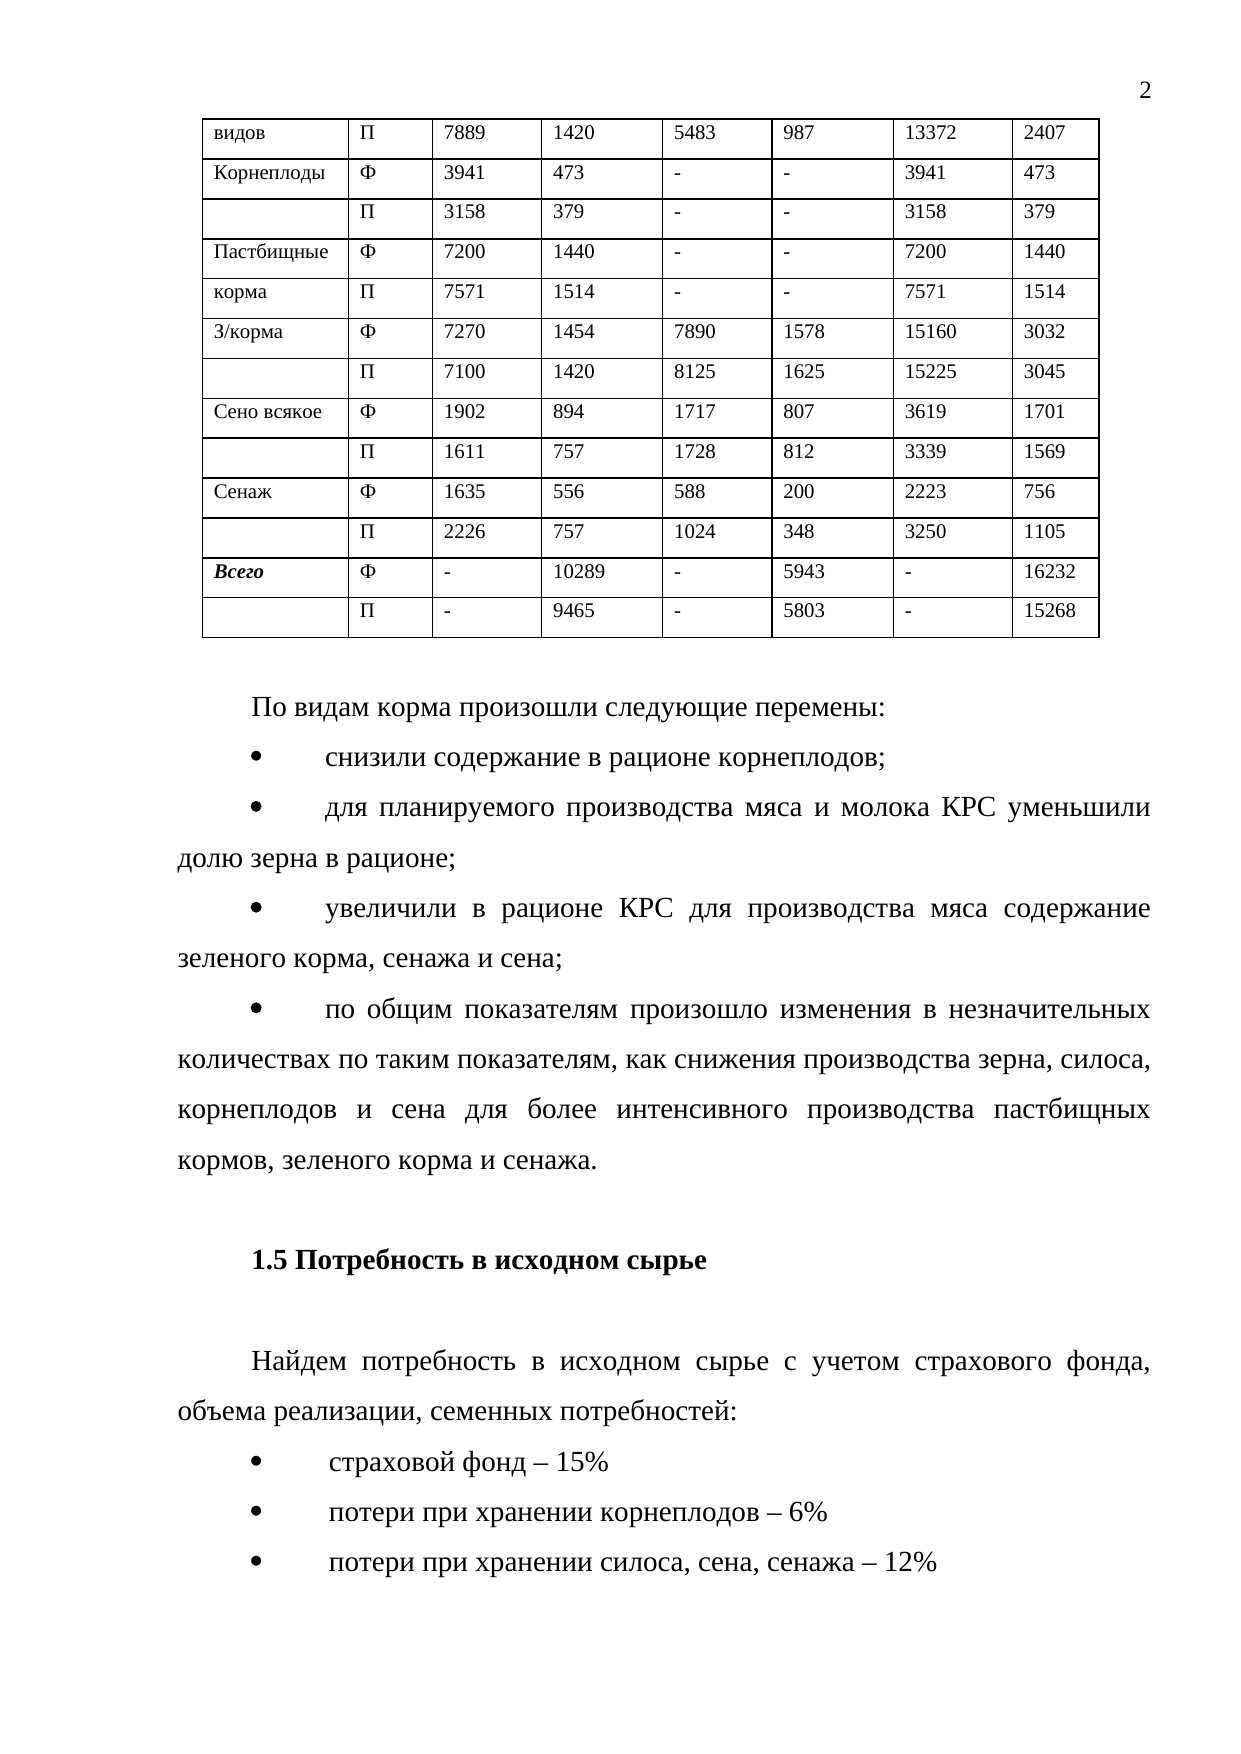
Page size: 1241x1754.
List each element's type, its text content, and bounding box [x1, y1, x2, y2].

table_cell 3045 [1013, 359, 1098, 397]
table_cell П [349, 598, 432, 637]
list потери при хранении корнеплодов – 6% [177, 1494, 1152, 1528]
table_cell 3158 [894, 200, 1012, 238]
table_cell 1611 [433, 439, 541, 477]
table_cell 7890 [663, 319, 771, 357]
table_cell 473 [1013, 160, 1098, 198]
list страховой фонд – 15% [177, 1444, 1152, 1477]
table_cell 1024 [663, 519, 771, 557]
table_cell - [663, 559, 771, 597]
table_cell Ф [349, 240, 432, 278]
table_cell [203, 519, 348, 557]
table_cell 7100 [433, 359, 541, 397]
table_cell 7889 [433, 120, 541, 158]
table_cell 5483 [663, 120, 771, 158]
table_cell 1440 [542, 240, 662, 278]
table_cell 5943 [773, 559, 893, 597]
table_cell 3250 [894, 519, 1012, 557]
list снизили содержание в рационе корнеплодов; [177, 739, 1152, 773]
table_cell 756 [1013, 479, 1098, 517]
table_cell П [349, 120, 432, 158]
table_cell [203, 598, 348, 637]
table_cell 3619 [894, 399, 1012, 437]
table_cell - [773, 279, 893, 318]
table_cell 812 [773, 439, 893, 477]
table_cell 5803 [773, 598, 893, 637]
table_cell Ф [349, 559, 432, 597]
table_cell 13372 [894, 120, 1012, 158]
table_cell 10289 [542, 559, 662, 597]
table_cell Корнеплоды [203, 160, 348, 198]
text По видам корма произошли следующие перемены: [177, 689, 1152, 722]
table_cell 1902 [433, 399, 541, 437]
table_cell 379 [1013, 200, 1098, 238]
table_cell - [894, 559, 1012, 597]
table_cell Сено всякое [203, 399, 348, 437]
table_cell 200 [773, 479, 893, 517]
table_cell - [773, 200, 893, 238]
table_cell корма [203, 279, 348, 318]
text 1.5 Потребность в исходном сырье [177, 1242, 1152, 1276]
table_cell 1569 [1013, 439, 1098, 477]
table_cell - [663, 279, 771, 318]
table_cell 3941 [433, 160, 541, 198]
table_cell 1440 [1013, 240, 1098, 278]
table_cell 7200 [894, 240, 1012, 278]
table_cell [203, 359, 348, 397]
table_cell [203, 439, 348, 477]
table_cell 473 [542, 160, 662, 198]
table_cell 2407 [1013, 120, 1098, 158]
table_cell 3158 [433, 200, 541, 238]
table_cell 3941 [894, 160, 1012, 198]
table_cell 1514 [1013, 279, 1098, 318]
table_cell - [663, 598, 771, 637]
text Найдем потребность в исходном сырье с учетом страхового фонда, объема реализации, семенных потребностей: [177, 1343, 1152, 1427]
table_cell 15225 [894, 359, 1012, 397]
table_cell 379 [542, 200, 662, 238]
table_cell П [349, 439, 432, 477]
table_cell 15160 [894, 319, 1012, 357]
table_cell - [433, 598, 541, 637]
table_cell 7270 [433, 319, 541, 357]
table_cell 3339 [894, 439, 1012, 477]
table_cell 1578 [773, 319, 893, 357]
table_cell 987 [773, 120, 893, 158]
table_cell - [663, 200, 771, 238]
table_cell - [663, 240, 771, 278]
table_cell 2223 [894, 479, 1012, 517]
table_cell 757 [542, 439, 662, 477]
table_cell П [349, 359, 432, 397]
list для планируемого производства мяса и молока КРС уменьшили долю зерна в рационе; [177, 789, 1152, 873]
table_cell 2226 [433, 519, 541, 557]
table_cell 807 [773, 399, 893, 437]
table_cell 15268 [1013, 598, 1098, 637]
table_cell 16232 [1013, 559, 1098, 597]
table_cell 1625 [773, 359, 893, 397]
table_cell 7571 [894, 279, 1012, 318]
table_cell 1454 [542, 319, 662, 357]
table_cell - [773, 240, 893, 278]
table_cell 894 [542, 399, 662, 437]
table_cell П [349, 279, 432, 318]
table_cell Ф [349, 160, 432, 198]
table_cell П [349, 200, 432, 238]
table_cell 348 [773, 519, 893, 557]
table_cell 1420 [542, 120, 662, 158]
table_cell З/корма [203, 319, 348, 357]
table_cell 1728 [663, 439, 771, 477]
table_cell 1105 [1013, 519, 1098, 557]
table_cell 1420 [542, 359, 662, 397]
list потери при хранении силоса, сена, сенажа – 12% [177, 1544, 1152, 1578]
table_cell - [894, 598, 1012, 637]
table_cell 7571 [433, 279, 541, 318]
table_cell Ф [349, 399, 432, 437]
table_cell Пастбищные [203, 240, 348, 278]
table_cell Ф [349, 319, 432, 357]
table_cell Сенаж [203, 479, 348, 517]
list увеличили в рационе КРС для производства мяса содержание зеленого корма, сенажа и сена; [177, 890, 1152, 974]
table_cell 757 [542, 519, 662, 557]
table_cell 3032 [1013, 319, 1098, 357]
table_cell 1514 [542, 279, 662, 318]
table_cell Ф [349, 479, 432, 517]
table_cell - [433, 559, 541, 597]
table_cell П [349, 519, 432, 557]
table_cell 8125 [663, 359, 771, 397]
table_cell 588 [663, 479, 771, 517]
table_cell 1701 [1013, 399, 1098, 437]
table_cell - [663, 160, 771, 198]
table_cell Всего [203, 559, 348, 597]
table_cell видов [203, 120, 348, 158]
table_cell 1635 [433, 479, 541, 517]
table_cell [203, 200, 348, 238]
table_cell - [773, 160, 893, 198]
table_cell 1717 [663, 399, 771, 437]
table_cell 556 [542, 479, 662, 517]
table_cell 9465 [542, 598, 662, 637]
list по общим показателям произошло изменения в незначительных количествах по таким показателям, как снижения производства зерна, силоса, корнеплодов и сена для более интенсивного производства пастбищных кормов, зеленого корма и сенажа. [177, 991, 1152, 1175]
table_cell 7200 [433, 240, 541, 278]
